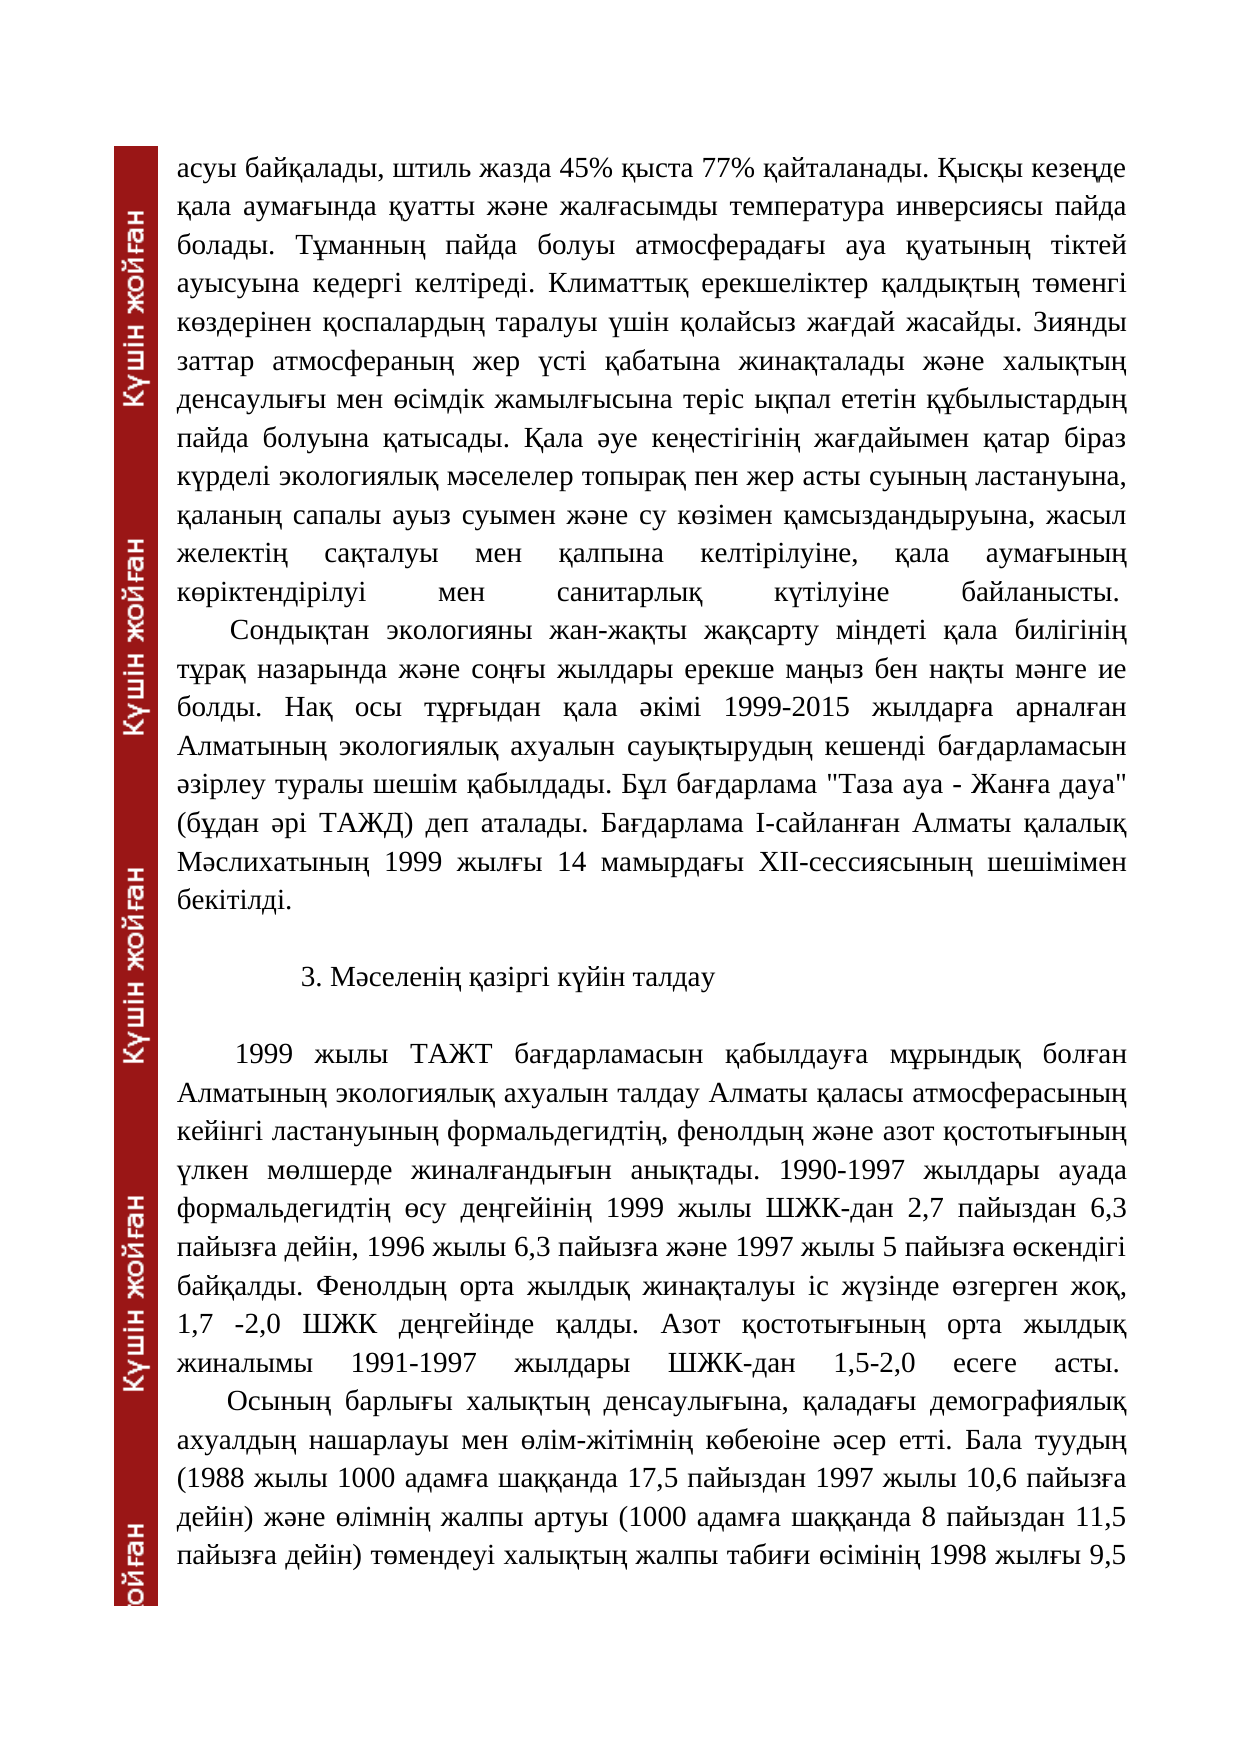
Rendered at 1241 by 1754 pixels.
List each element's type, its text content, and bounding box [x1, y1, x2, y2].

picture [114, 1571, 158, 1606]
picture [114, 146, 158, 150]
picture [114, 993, 158, 998]
text 3. Мәселенiң қазiргi күйiн талдау [112, 921, 1128, 993]
picture [114, 916, 158, 921]
